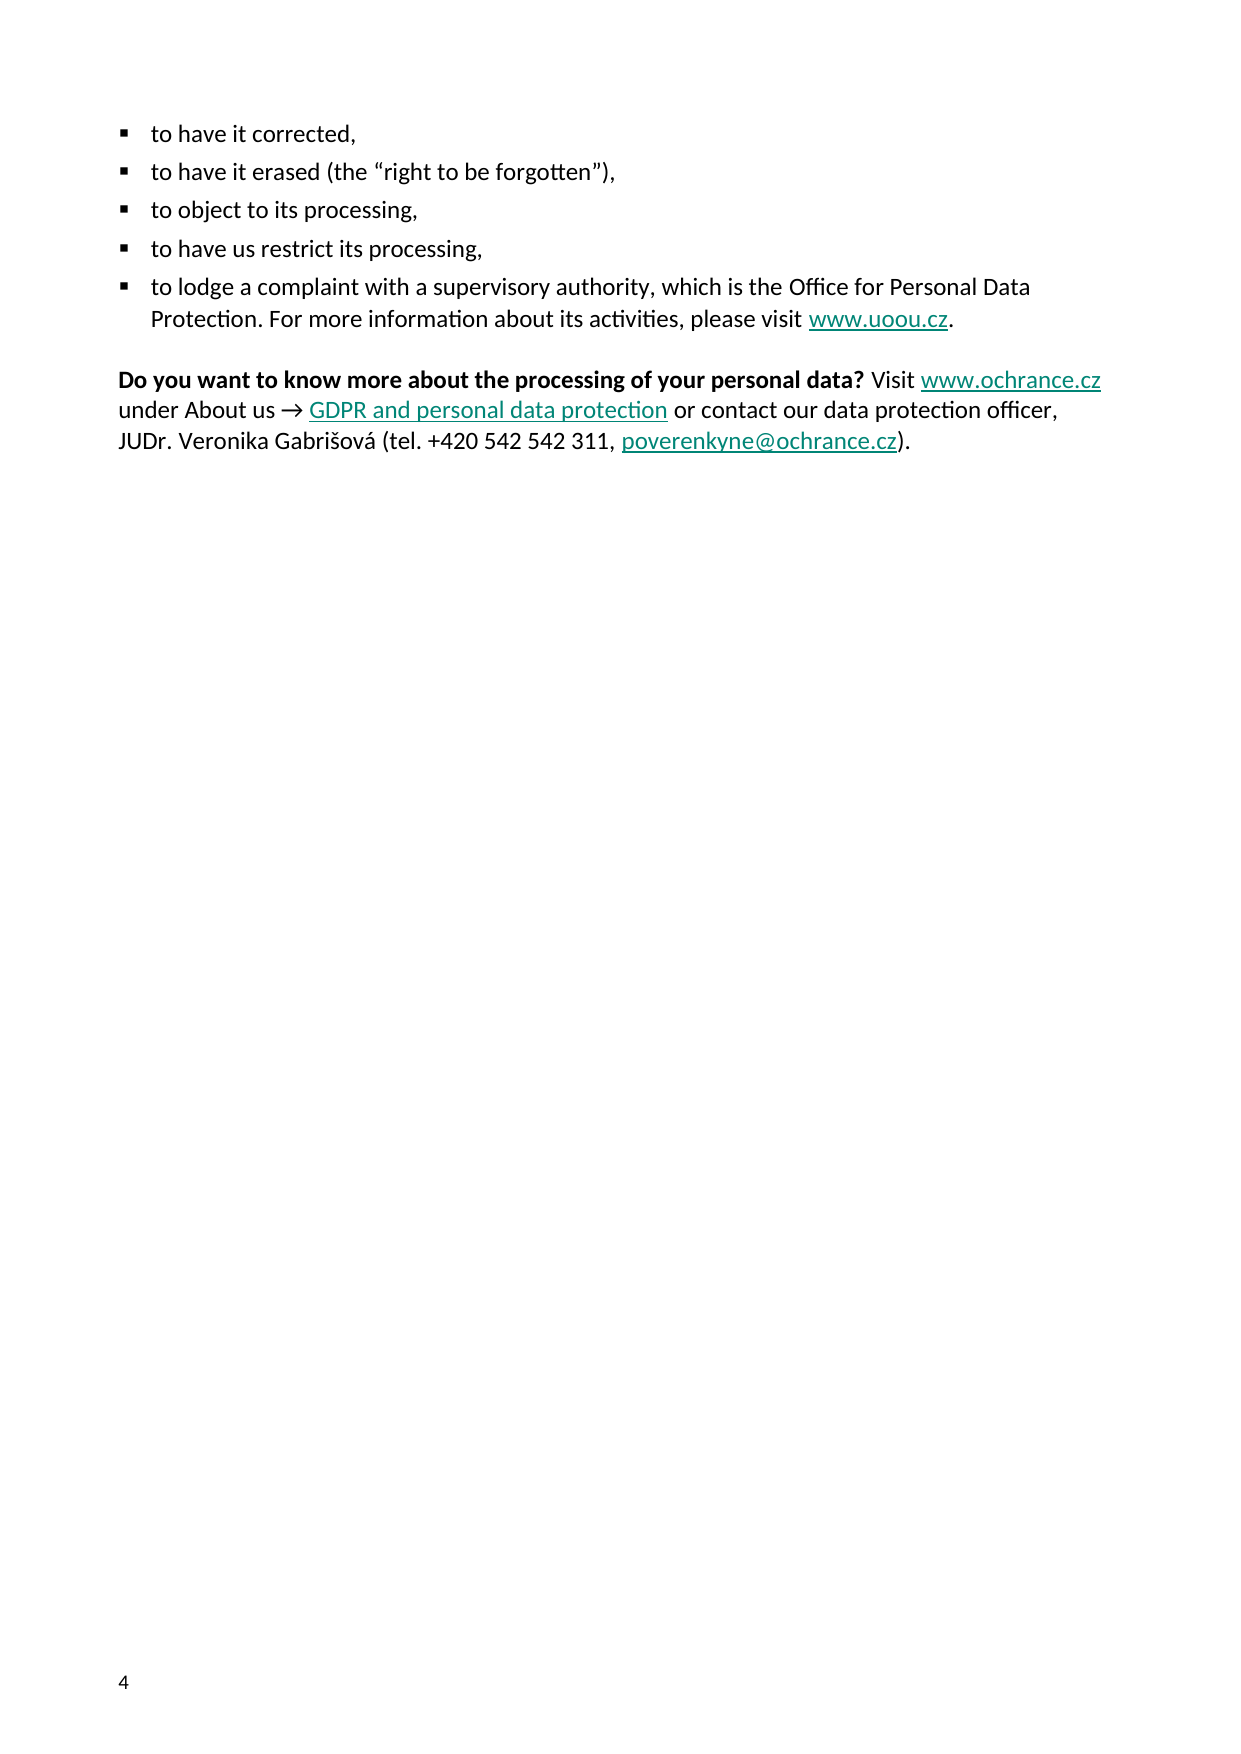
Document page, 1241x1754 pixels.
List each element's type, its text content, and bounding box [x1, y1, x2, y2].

list to have us restrict its processing, [118, 233, 1122, 263]
list to have it erased (the “right to be forgotten”), [118, 156, 1122, 187]
list to lodge a complaint with a supervisory authority, which is the Office for Personal Data Protection. For more information about its activities, please visit www.uoou.cz. [118, 271, 1122, 333]
list to have it corrected, [118, 118, 1122, 149]
text Do you want to know more about the processing of your personal data? Visit www.ochrance.cz under About us → GDPR and personal data protection or contact our data protection officer, JUDr. Veronika Gabrišová (tel. +420 542 542 311, poverenkyne@ochrance.cz). [118, 364, 1122, 456]
list to object to its processing, [118, 194, 1122, 225]
